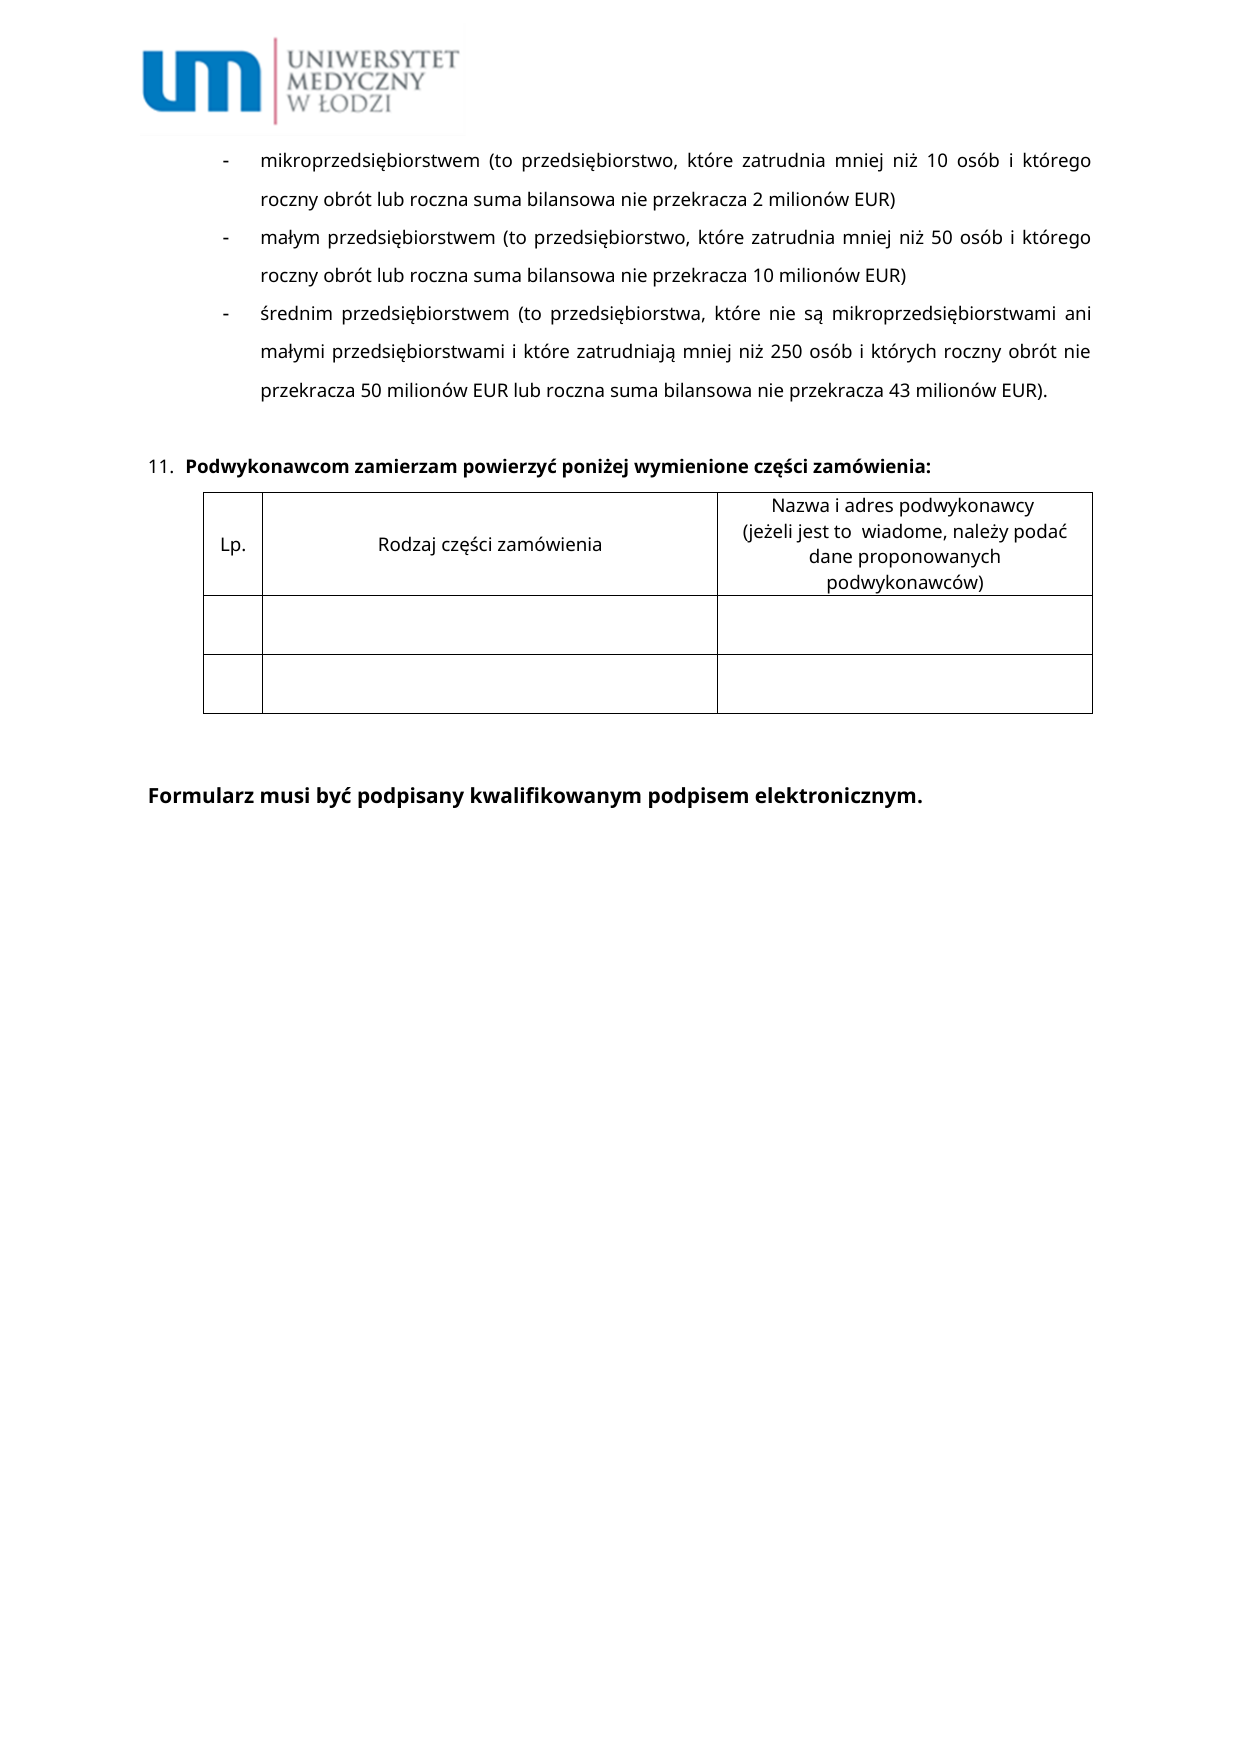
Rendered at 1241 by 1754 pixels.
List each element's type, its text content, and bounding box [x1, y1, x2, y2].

table_cell [263, 655, 717, 713]
text Formularz musi być podpisany kwalifikowanym podpisem elektronicznym. [148, 781, 1092, 809]
table_cell [204, 596, 262, 654]
table_cell [263, 596, 717, 654]
list małym przedsiębiorstwem (to przedsiębiorstwo, które zatrudnia mniej niż 50 osób i którego roczny obrót lub roczna suma bilansowa nie przekracza 10 milionów EUR) [223, 224, 1092, 288]
table_header Nazwa i adres podwykonawcy (jeżeli jest to wiadome, należy podać dane proponowanych podwykonawców) [718, 493, 1092, 595]
table_cell [718, 596, 1092, 654]
table_header Lp. [204, 493, 262, 595]
table_header Rodzaj części zamówienia [263, 493, 717, 595]
picture [139, 23, 467, 137]
list Podwykonawcom zamierzam powierzyć poniżej wymienione części zamówienia: [148, 453, 1092, 479]
table_cell [718, 655, 1092, 713]
table_cell [204, 655, 262, 713]
list mikroprzedsiębiorstwem (to przedsiębiorstwo, które zatrudnia mniej niż 10 osób i którego roczny obrót lub roczna suma bilansowa nie przekracza 2 milionów EUR) [223, 148, 1092, 211]
list średnim przedsiębiorstwem (to przedsiębiorstwa, które nie są mikroprzedsiębiorstwami ani małymi przedsiębiorstwami i które zatrudniają mniej niż 250 osób i których roczny obrót nie przekracza 50 milionów EUR lub roczna suma bilansowa nie przekracza 43 milionów EUR). [223, 301, 1092, 403]
